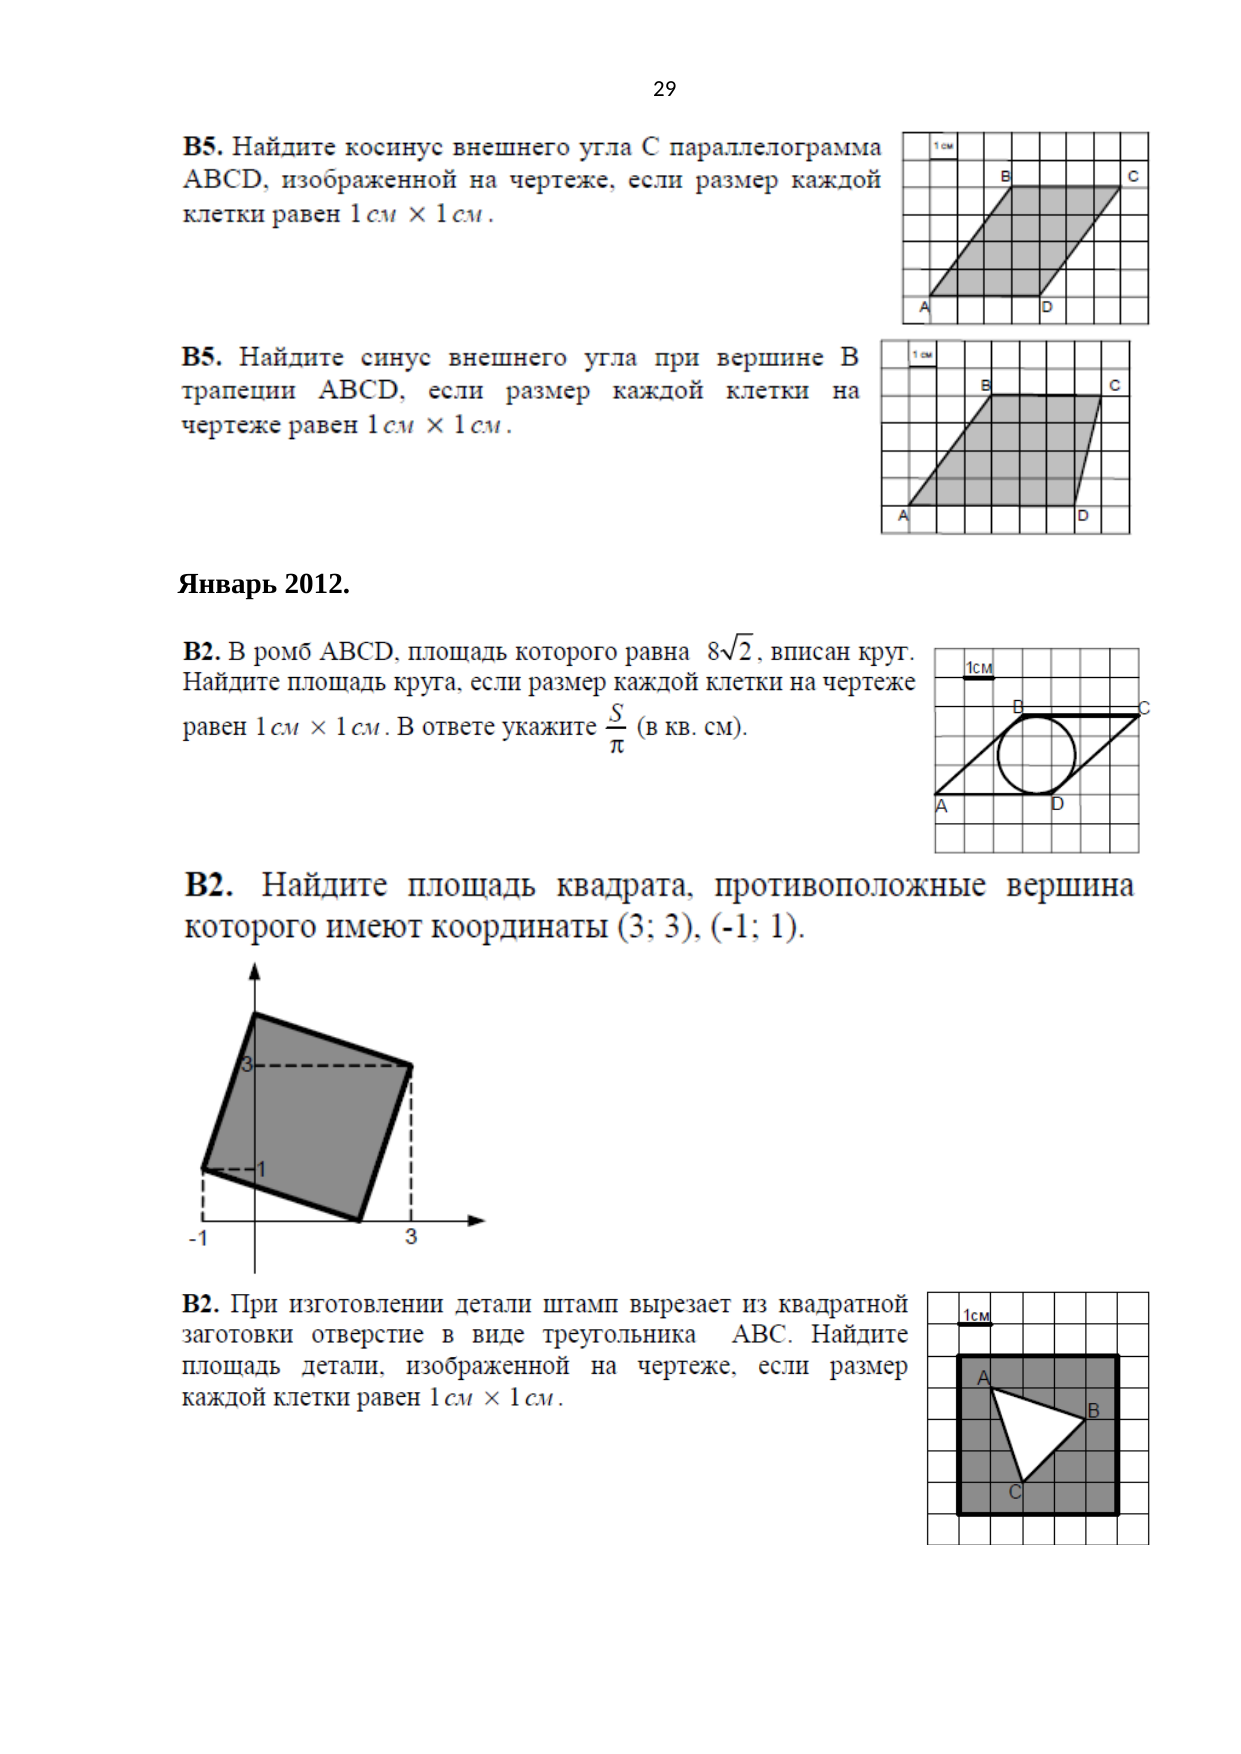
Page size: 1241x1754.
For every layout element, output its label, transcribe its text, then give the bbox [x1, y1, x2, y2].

text Январь 2012. [177, 566, 1152, 599]
